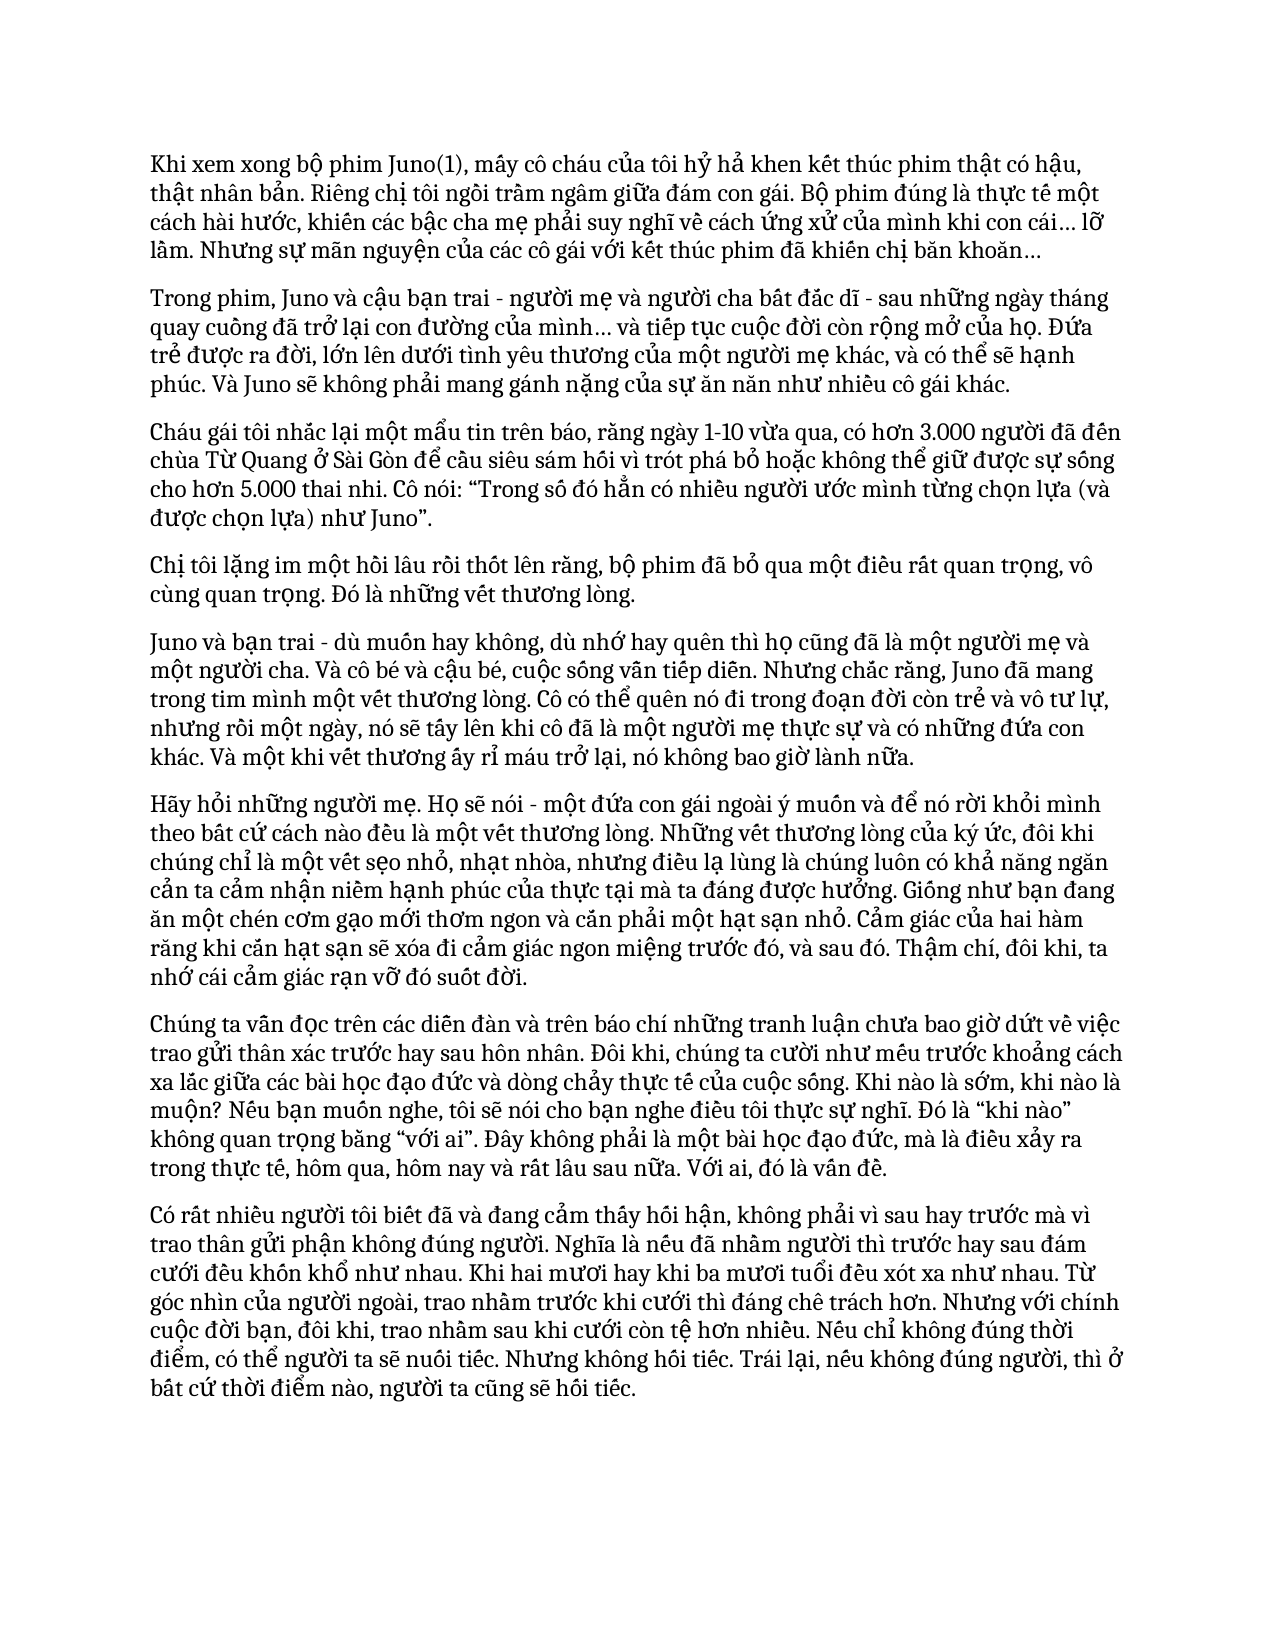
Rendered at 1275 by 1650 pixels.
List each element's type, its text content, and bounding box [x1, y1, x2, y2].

text Có rất nhiều người tôi biết đã và đang cảm thấy hối hận, không phải vì sau hay trước mà vì trao thân gửi phận không đúng người. Nghĩa là nếu đã nhầm người thì trước hay sau đám cưới đều khốn khổ như nhau. Khi hai mươi hay khi ba mươi tuổi đều xót xa như nhau. Từ góc nhìn của người ngoài, trao nhầm trước khi cưới thì đáng chê trách hơn. Nhưng với chính cuộc đời bạn, đôi khi, trao nhầm sau khi cưới còn tệ hơn nhiều. Nếu chỉ không đúng thời điểm, có thể người ta sẽ nuối tiếc. Nhưng không hối tiếc. Trái lại, nếu không đúng người, thì ở bất cứ thời điểm nào, người ta cũng sẽ hối tiếc. [150, 1201, 1125, 1402]
text Chị tôi lặng im một hồi lâu rồi thốt lên rằng, bộ phim đã bỏ qua một điều rất quan trọng, vô cùng quan trọng. Đó là những vết thương lòng. [150, 551, 1125, 609]
text Cháu gái tôi nhắc lại một mẩu tin trên báo, rằng ngày 1-10 vừa qua, có hơn 3.000 người đã đến chùa Từ Quang ở Sài Gòn để cầu siêu sám hối vì trót phá bỏ hoặc không thể giữ được sự sống cho hơn 5.000 thai nhi. Cô nói: “Trong số đó hẳn có nhiều người ước mình từng chọn lựa (và được chọn lựa) như Juno”. [150, 417, 1125, 532]
text Chúng ta vẫn đọc trên các diễn đàn và trên báo chí những tranh luận chưa bao giờ dứt về việc trao gửi thân xác trước hay sau hôn nhân. Đôi khi, chúng ta cười như mếu trước khoảng cách xa lắc giữa các bài học đạo đức và dòng chảy thực tế của cuộc sống. Khi nào là sớm, khi nào là muộn? Nếu bạn muốn nghe, tôi sẽ nói cho bạn nghe điều tôi thực sự nghĩ. Đó là “khi nào” không quan trọng bằng “với ai”. Đây không phải là một bài học đạo đức, mà là điều xảy ra trong thực tế, hôm qua, hôm nay và rất lâu sau nữa. Với ai, đó là vấn đề. [150, 1010, 1125, 1182]
text Hãy hỏi những người mẹ. Họ sẽ nói - một đứa con gái ngoài ý muốn và để nó rời khỏi mình theo bất cứ cách nào đều là một vết thương lòng. Những vết thương lòng của ký ức, đôi khi chúng chỉ là một vết sẹo nhỏ, nhạt nhòa, nhưng điều lạ lùng là chúng luôn có khả năng ngăn cản ta cảm nhận niềm hạnh phúc của thực tại mà ta đáng được hưởng. Giống như bạn đang ăn một chén cơm gạo mới thơm ngon và cắn phải một hạt sạn nhỏ. Cảm giác của hai hàm răng khi cắn hạt sạn sẽ xóa đi cảm giác ngon miệng trước đó, và sau đó. Thậm chí, đôi khi, ta nhớ cái cảm giác rạn vỡ đó suốt đời. [150, 790, 1125, 991]
text Trong phim, Juno và cậu bạn trai - người mẹ và người cha bất đắc dĩ - sau những ngày tháng quay cuồng đã trở lại con đường của mình… và tiếp tục cuộc đời còn rộng mở của họ. Đứa trẻ được ra đời, lớn lên dưới tình yêu thương của một người mẹ khác, và có thể sẽ hạnh phúc. Và Juno sẽ không phải mang gánh nặng của sự ăn năn như nhiều cô gái khác. [150, 284, 1125, 399]
text Khi xem xong bộ phim Juno(1), mấy cô cháu của tôi hỷ hả khen kết thúc phim thật có hậu, thật nhân bản. Riêng chị tôi ngồi trầm ngâm giữa đám con gái. Bộ phim đúng là thực tế một cách hài hước, khiến các bậc cha mẹ phải suy nghĩ về cách ứng xử của mình khi con cái… lỡ lầm. Nhưng sự mãn nguyện của các cô gái với kết thúc phim đã khiến chị băn khoăn… [150, 150, 1125, 265]
text Juno và bạn trai - dù muốn hay không, dù nhớ hay quên thì họ cũng đã là một người mẹ và một người cha. Và cô bé và cậu bé, cuộc sống vẫn tiếp diễn. Nhưng chắc rằng, Juno đã mang trong tim mình một vết thương lòng. Cô có thể quên nó đi trong đoạn đời còn trẻ và vô tư lự, nhưng rồi một ngày, nó sẽ tấy lên khi cô đã là một người mẹ thực sự và có những đứa con khác. Và một khi vết thương ấy rỉ máu trở lại, nó không bao giờ lành nữa. [150, 627, 1125, 771]
